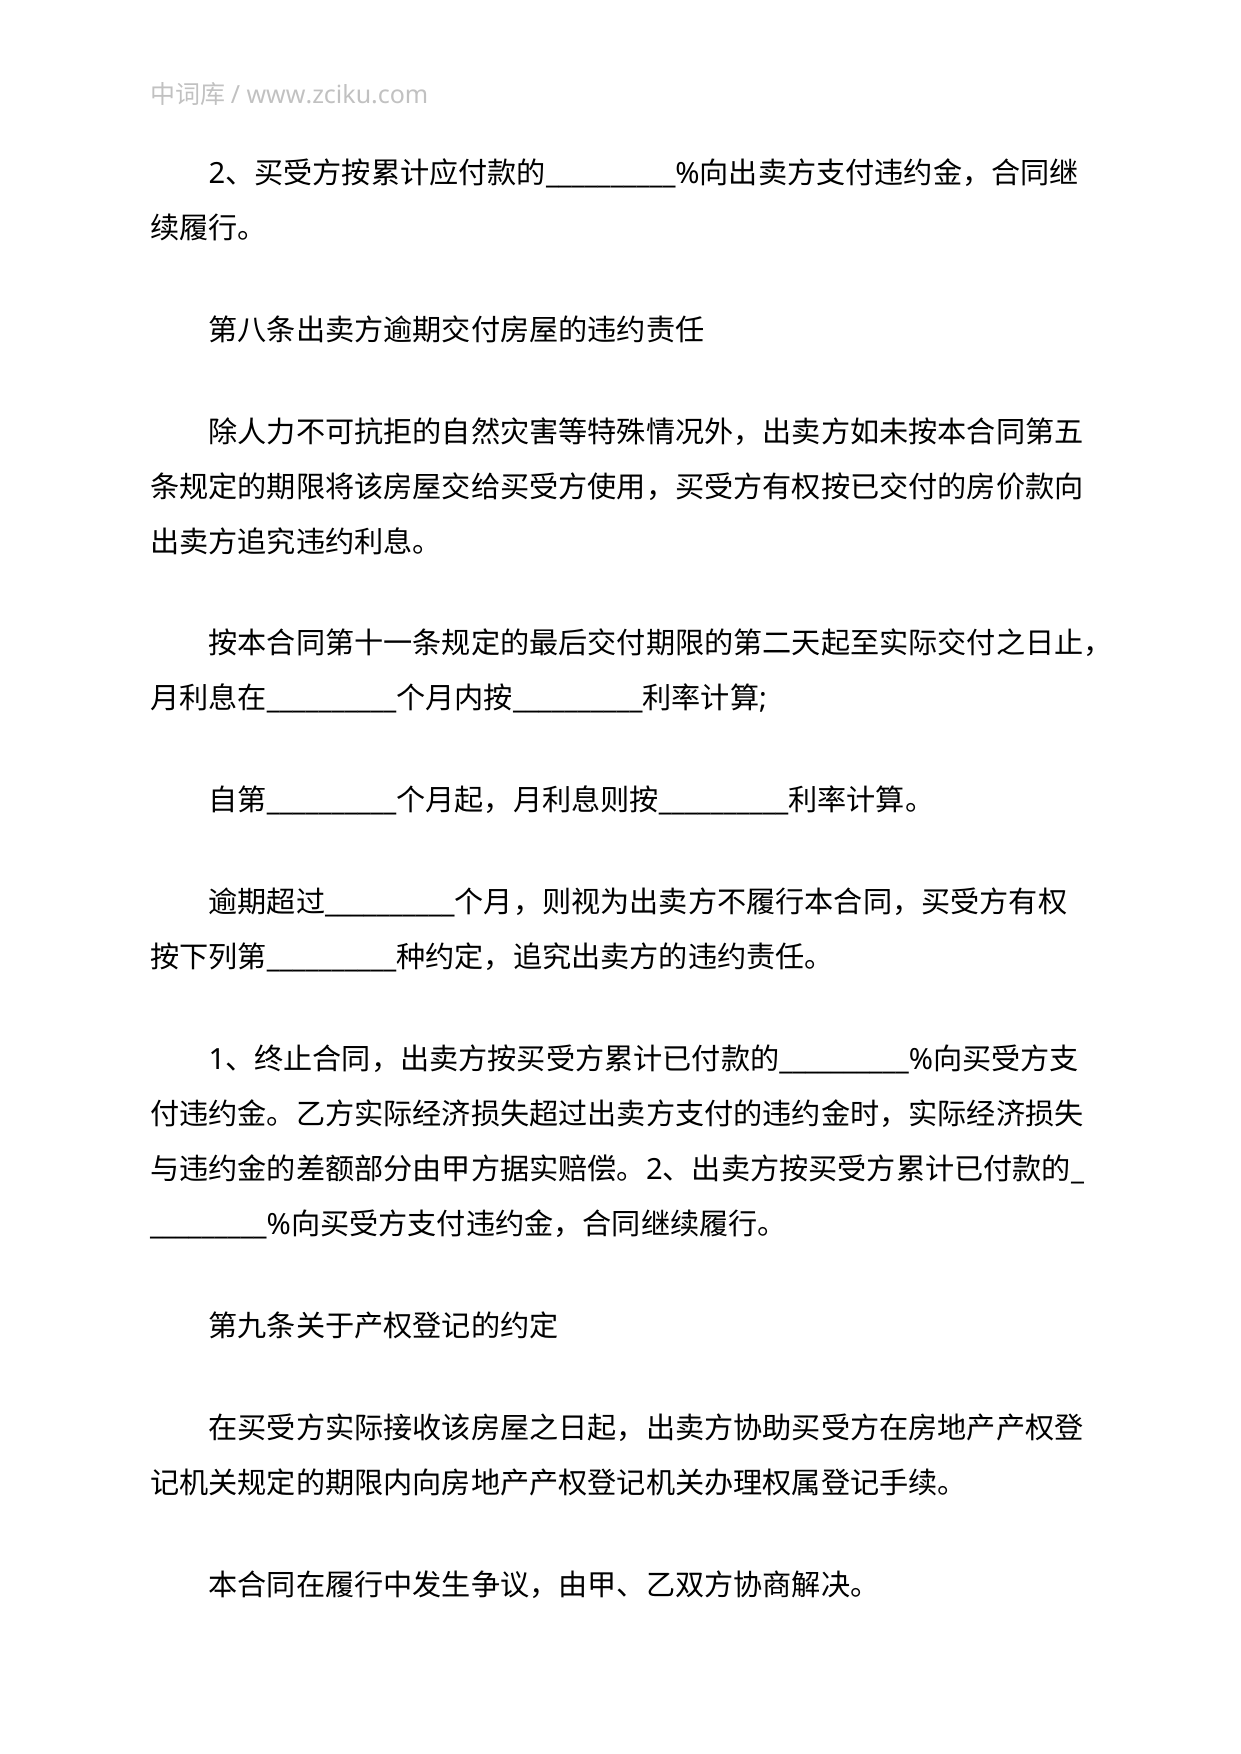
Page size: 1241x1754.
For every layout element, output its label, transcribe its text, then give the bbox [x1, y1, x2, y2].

text 除人力不可抗拒的自然灾害等特殊情况外，出卖方如未按本合同第五条规定的期限将该房屋交给买受方使用，买受方有权按已交付的房价款向出卖方追究违约利息。 [150, 408, 1090, 561]
text 按本合同第十一条规定的最后交付期限的第二天起至实际交付之日止，月利息在__________个月内按__________利率计算; [150, 620, 1090, 717]
text 自第__________个月起，月利息则按__________利率计算。 [150, 777, 1090, 819]
text 2、买受方按累计应付款的__________%向出卖方支付违约金，合同继续履行。 [150, 150, 1090, 247]
text 在买受方实际接收该房屋之日起，出卖方协助买受方在房地产产权登记机关规定的期限内向房地产产权登记机关办理权属登记手续。 [150, 1404, 1090, 1502]
text 第九条关于产权登记的约定 [150, 1303, 1090, 1345]
text 逾期超过__________个月，则视为出卖方不履行本合同，买受方有权按下列第__________种约定，追究出卖方的违约责任。 [150, 879, 1090, 976]
text 本合同在履行中发生争议，由甲、乙双方协商解决。 [150, 1561, 1090, 1603]
text 第八条出卖方逾期交付房屋的违约责任 [150, 307, 1090, 349]
text 1、终止合同，出卖方按买受方累计已付款的__________%向买受方支付违约金。乙方实际经济损失超过出卖方支付的违约金时，实际经济损失与违约金的差额部分由甲方据实赔偿。2、出卖方按买受方累计已付款的__________%向买受方支付违约金，合同继续履行。 [150, 1036, 1090, 1243]
